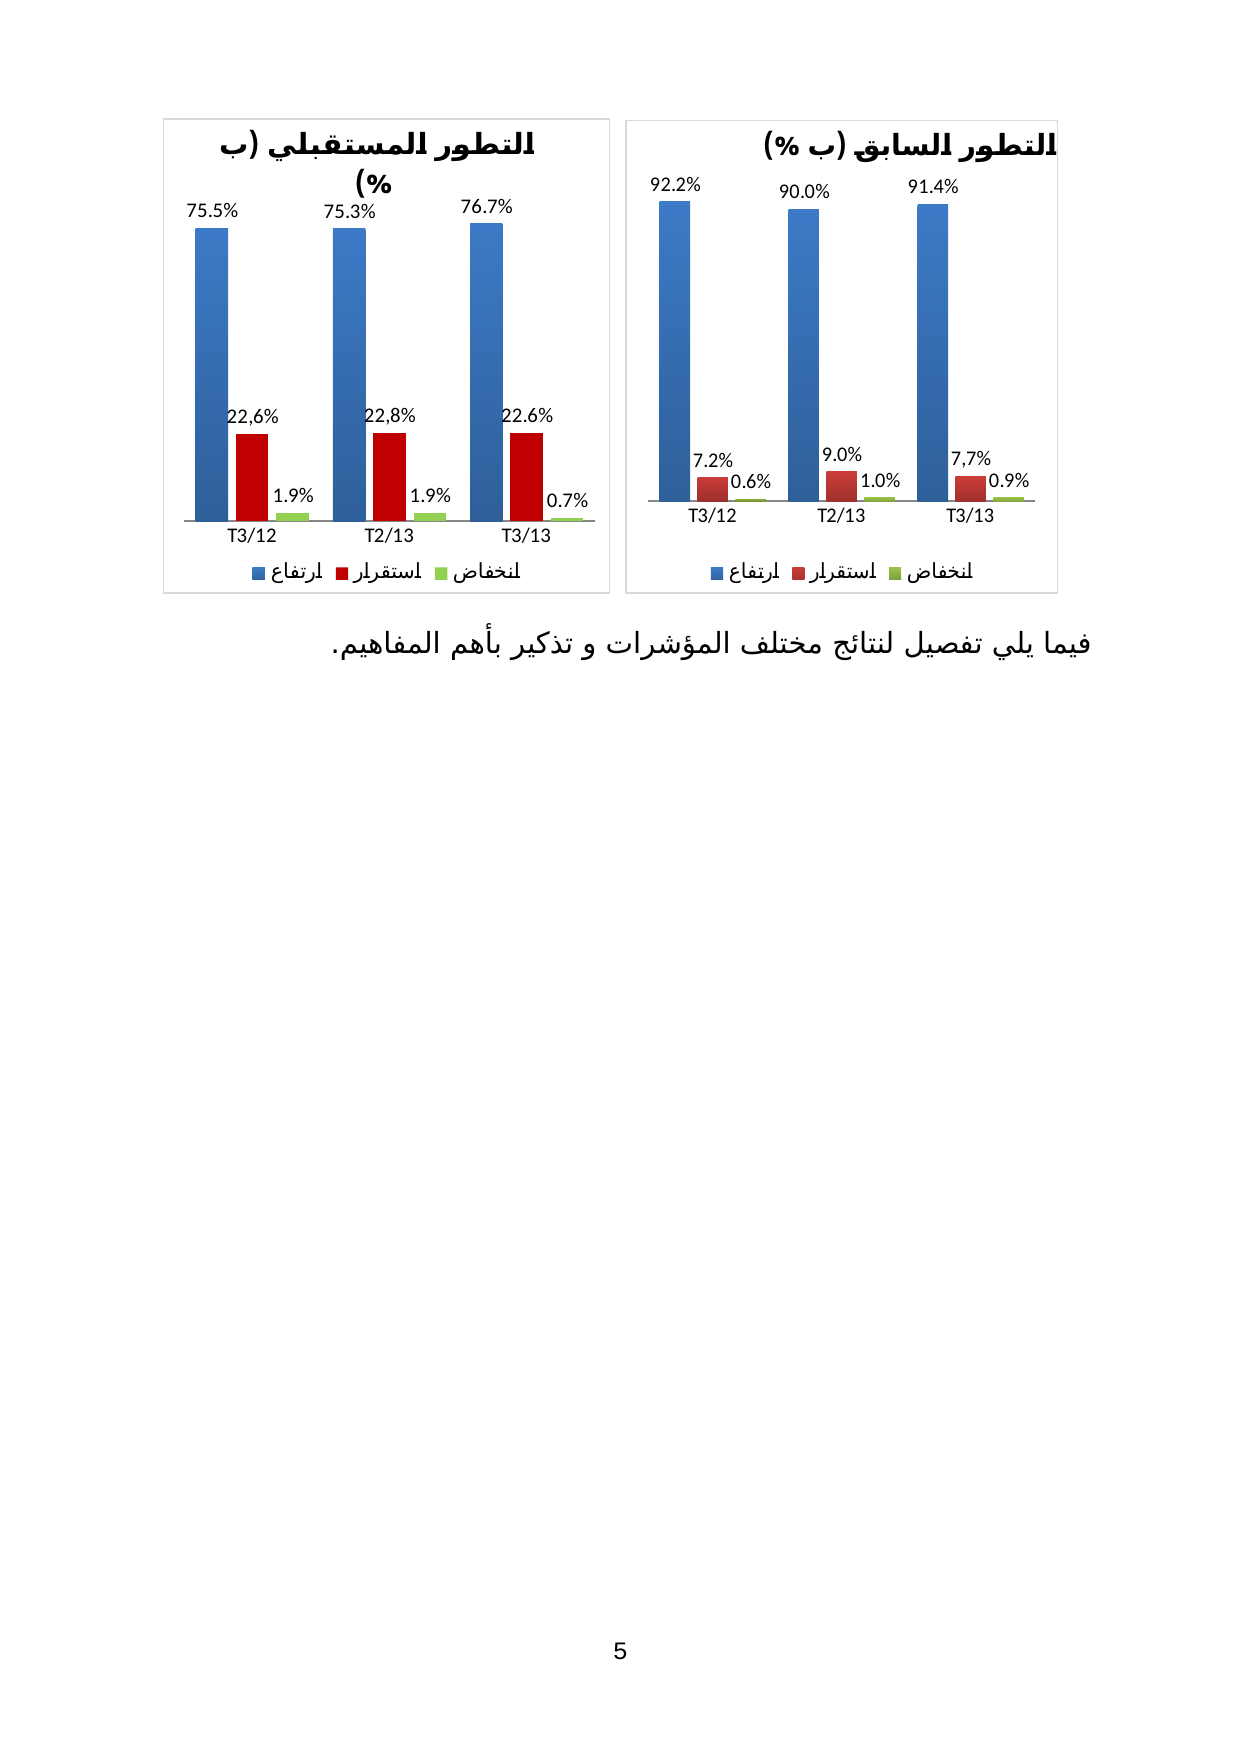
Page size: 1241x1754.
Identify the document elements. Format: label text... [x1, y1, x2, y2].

text فيما يلي تفصيل لنتائج مختلف المؤشرات و تذكير بأهم المفاهيم. [148, 622, 1093, 662]
